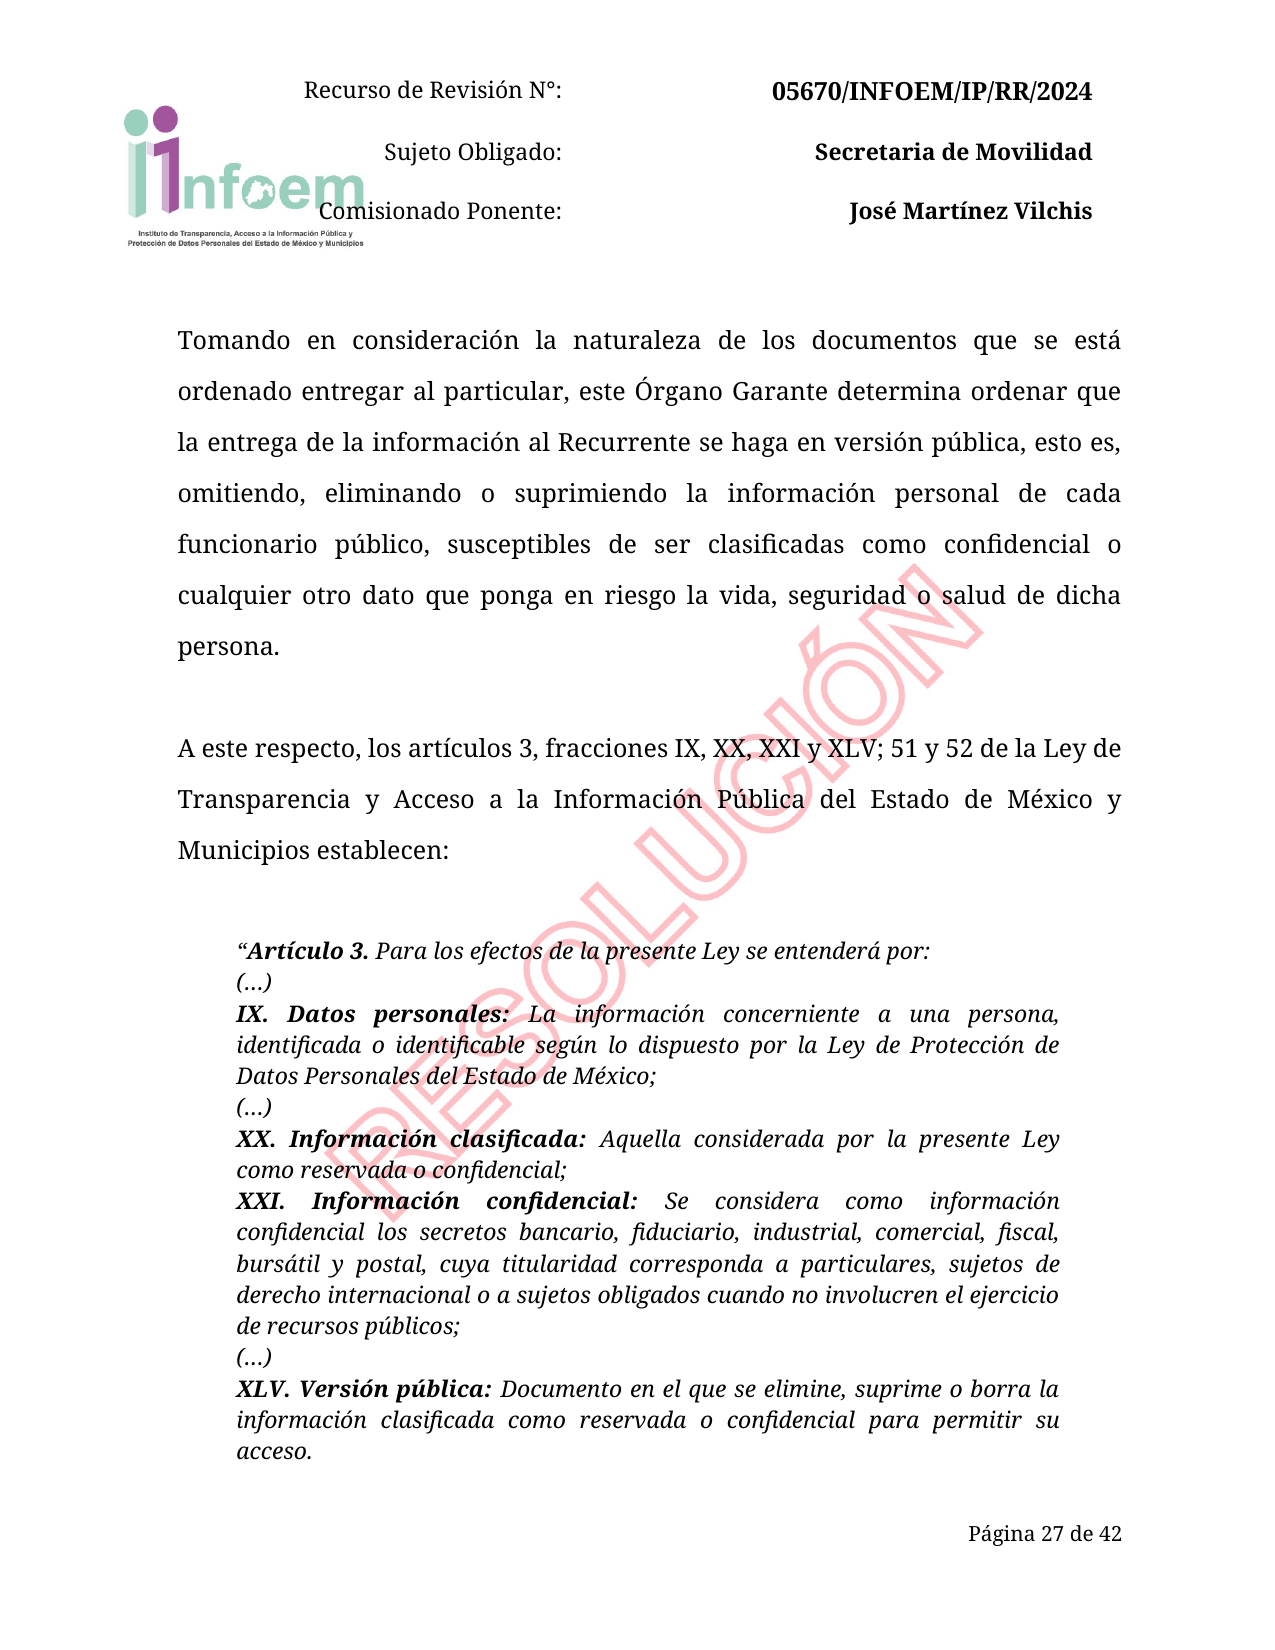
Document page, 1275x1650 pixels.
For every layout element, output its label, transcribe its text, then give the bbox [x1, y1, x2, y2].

text XLV. Versión pública: Documento en el que se elimine, suprime o borra la información clasificada como reservada o confidencial para permitir su acceso. [236, 1372, 1063, 1466]
picture [5, 45, 1270, 1650]
text IX. Datos personales: La información concerniente a una persona, identificada o identificable según lo dispuesto por la Ley de Protección de Datos Personales del Estado de México; [236, 997, 1063, 1091]
text XX. Información clasificada: Aquella considerada por la presente Ley como reservada o confidencial; [236, 1122, 1063, 1185]
text (…) [236, 966, 1063, 997]
text Tomando en consideración la naturaleza de los documentos que se está ordenado entregar al particular, este Órgano Garante determina ordenar que la entrega de la información al Recurrente se haga en versión pública, esto es, omitiendo, eliminando o suprimiendo la información personal de cada funcionario público, susceptibles de ser clasificadas como confidencial o cualquier otro dato que ponga en riesgo la vida, seguridad o salud de dicha persona. [177, 322, 1122, 663]
text “Artículo 3. Para los efectos de la presente Ley se entenderá por: [236, 935, 1063, 966]
text (…) [236, 1091, 1063, 1122]
text (…) [236, 1341, 1063, 1372]
text A este respecto, los artículos 3, fracciones IX, XX, XXI y XLV; 51 y 52 de la Ley de Transparencia y Acceso a la Información Pública del Estado de México y Municipios establecen: [177, 731, 1122, 867]
text XXI. Información confidencial: Se considera como información confidencial los secretos bancario, fiduciario, industrial, comercial, fiscal, bursátil y postal, cuya titularidad corresponda a particulares, sujetos de derecho internacional o a sujetos obligados cuando no involucren el ejercicio de recursos públicos; [236, 1185, 1063, 1341]
